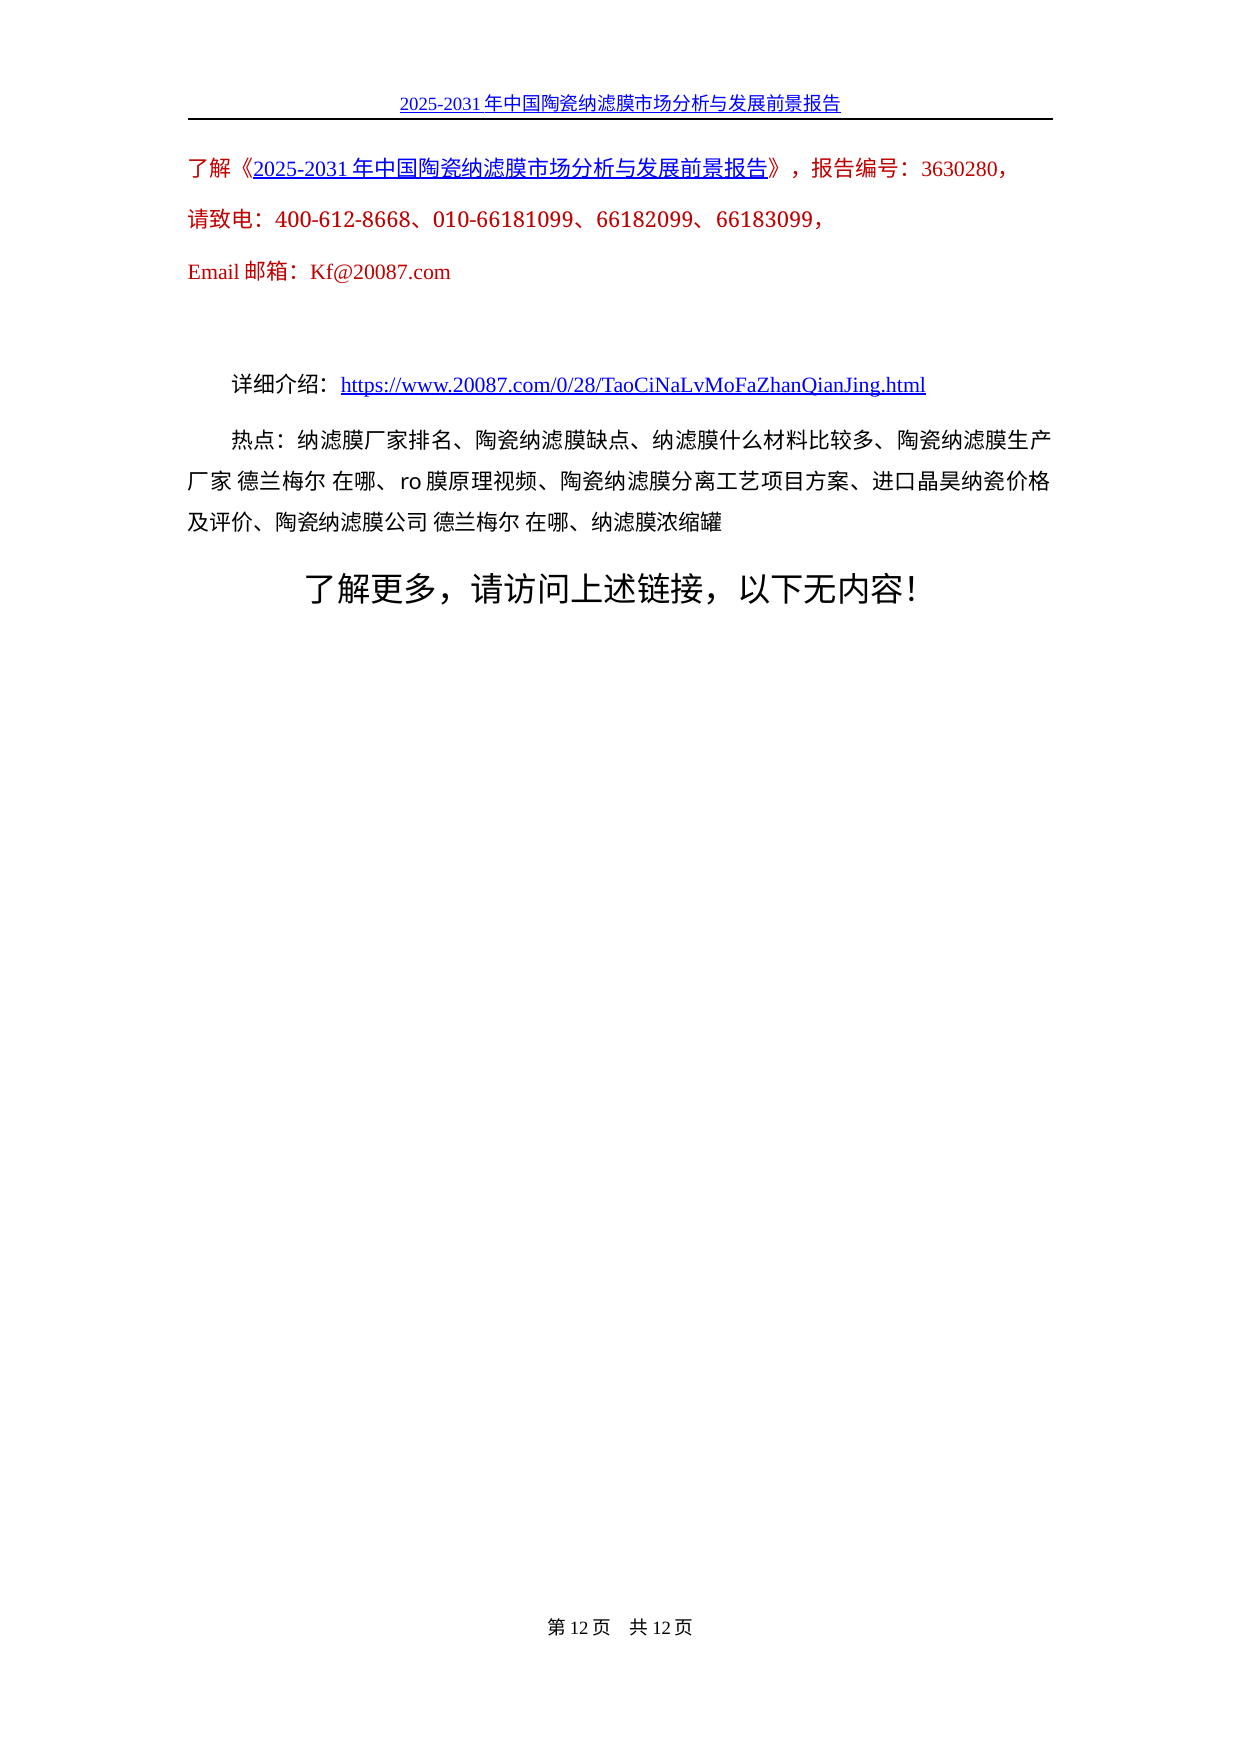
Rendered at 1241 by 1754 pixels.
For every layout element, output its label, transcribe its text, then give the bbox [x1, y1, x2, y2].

text 了解《2025-2031年中国陶瓷纳滤膜市场分析与发展前景报告》，报告编号：3630280， [187, 150, 1053, 183]
title 了解更多，请访问上述链接，以下无内容！ [187, 554, 1053, 619]
text 热点：纳滤膜厂家排名、陶瓷纳滤膜缺点、纳滤膜什么材料比较多、陶瓷纳滤膜生产厂家 德兰梅尔 在哪、ro膜原理视频、陶瓷纳滤膜分离工艺项目方案、进口晶昊纳瓷价格及评价、陶瓷纳滤膜公司 德兰梅尔 在哪、纳滤膜浓缩罐 [187, 423, 1053, 537]
text Email邮箱：Kf@20087.com [187, 253, 1053, 286]
text 请致电：400-612-8668、010-66181099、66182099、66183099， [187, 202, 1053, 234]
text 详细介绍：https://www.20087.com/0/28/TaoCiNaLvMoFaZhanQianJing.html [187, 366, 1053, 399]
